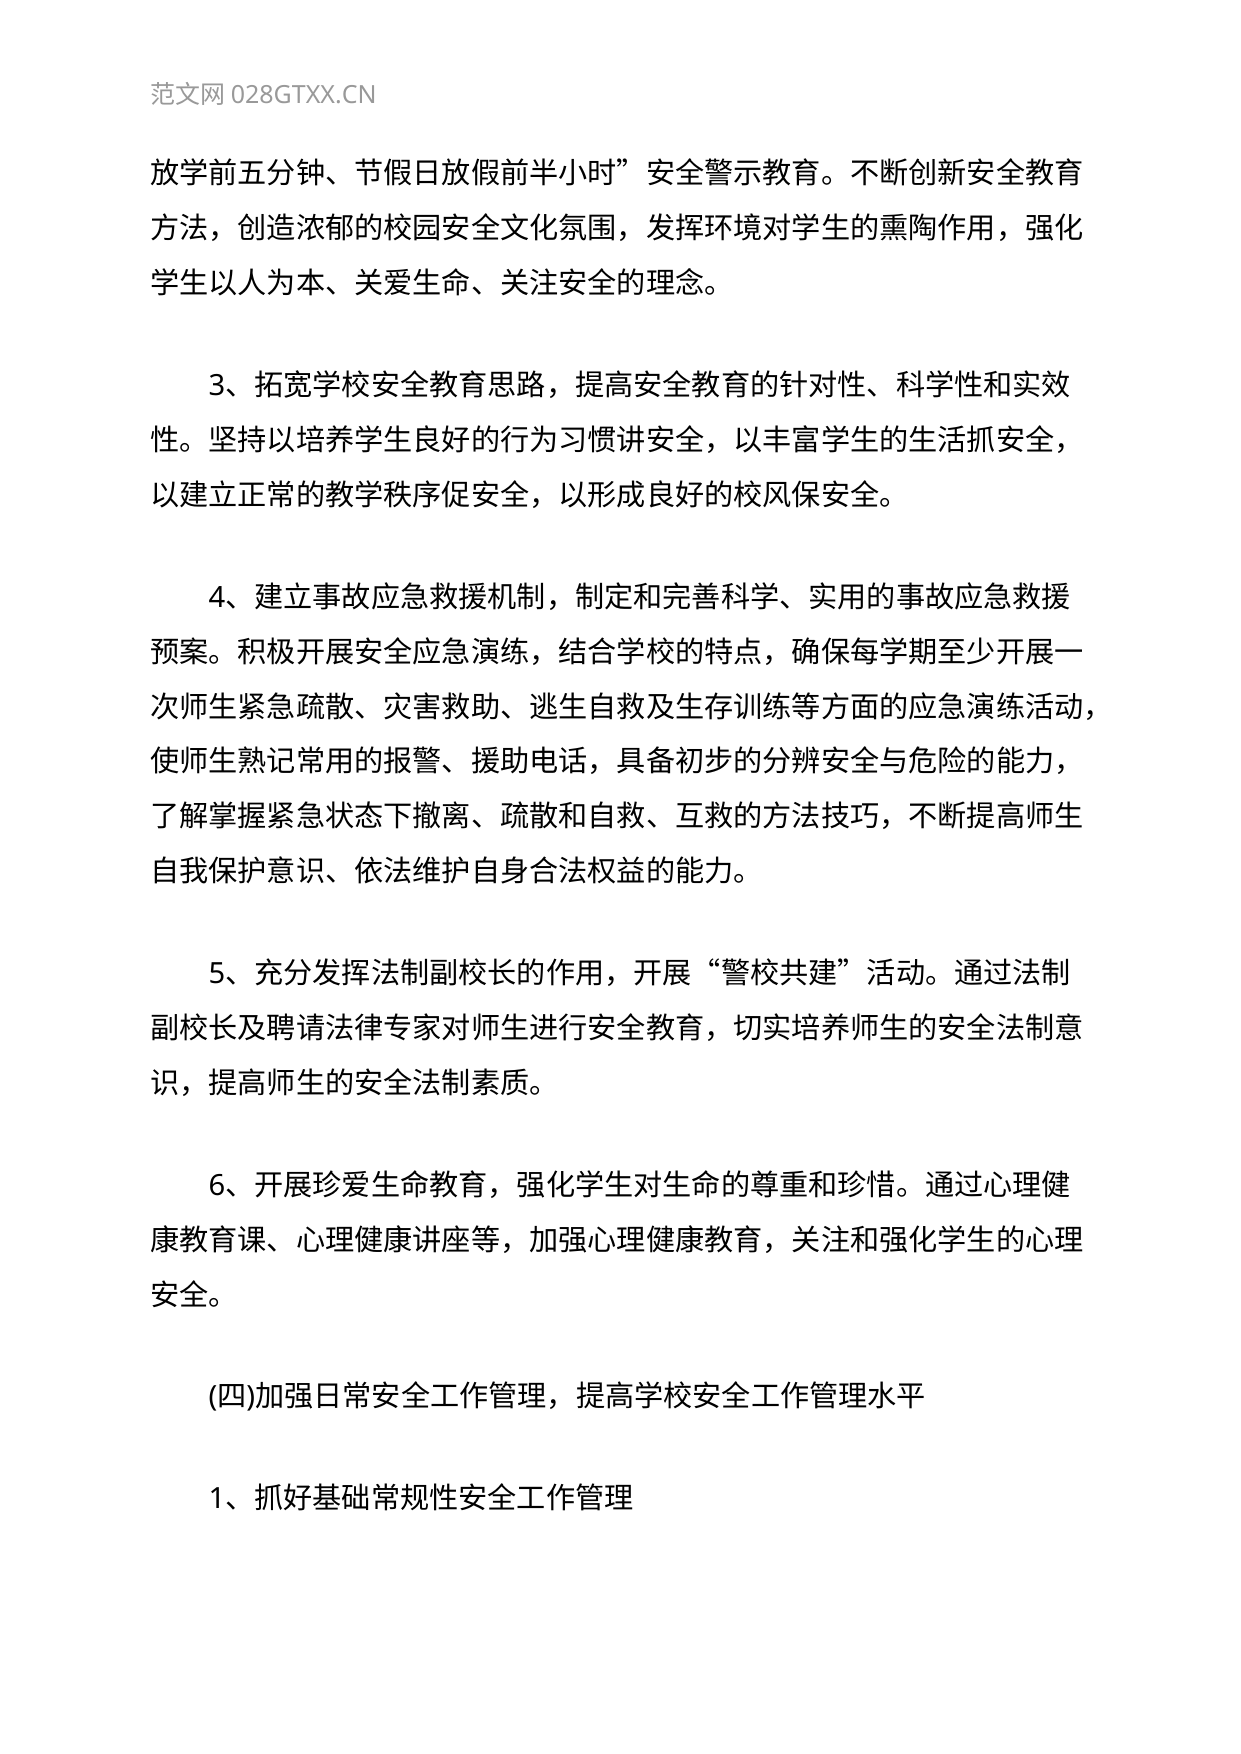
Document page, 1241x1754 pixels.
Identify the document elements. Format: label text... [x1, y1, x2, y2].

text (四)加强日常安全工作管理，提高学校安全工作管理水平 [150, 1373, 1090, 1415]
text 3、拓宽学校安全教育思路，提高安全教育的针对性、科学性和实效性。坚持以培养学生良好的行为习惯讲安全，以丰富学生的生活抓安全，以建立正常的教学秩序促安全，以形成良好的校风保安全。 [150, 362, 1090, 514]
text 6、开展珍爱生命教育，强化学生对生命的尊重和珍惜。通过心理健康教育课、心理健康讲座等，加强心理健康教育，关注和强化学生的心理安全。 [150, 1161, 1090, 1313]
text 5、充分发挥法制副校长的作用，开展“警校共建”活动。通过法制副校长及聘请法律专家对师生进行安全教育，切实培养师生的安全法制意识，提高师生的安全法制素质。 [150, 949, 1090, 1102]
text 4、建立事故应急救援机制，制定和完善科学、实用的事故应急救援预案。积极开展安全应急演练，结合学校的特点，确保每学期至少开展一次师生紧急疏散、灾害救助、逃生自救及生存训练等方面的应急演练活动，使师生熟记常用的报警、援助电话，具备初步的分辨安全与危险的能力，了解掌握紧急状态下撤离、疏散和自救、互救的方法技巧，不断提高师生自我保护意识、依法维护自身合法权益的能力。 [150, 573, 1090, 890]
text 1、抓好基础常规性安全工作管理 [150, 1475, 1090, 1517]
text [150, 150, 1090, 302]
